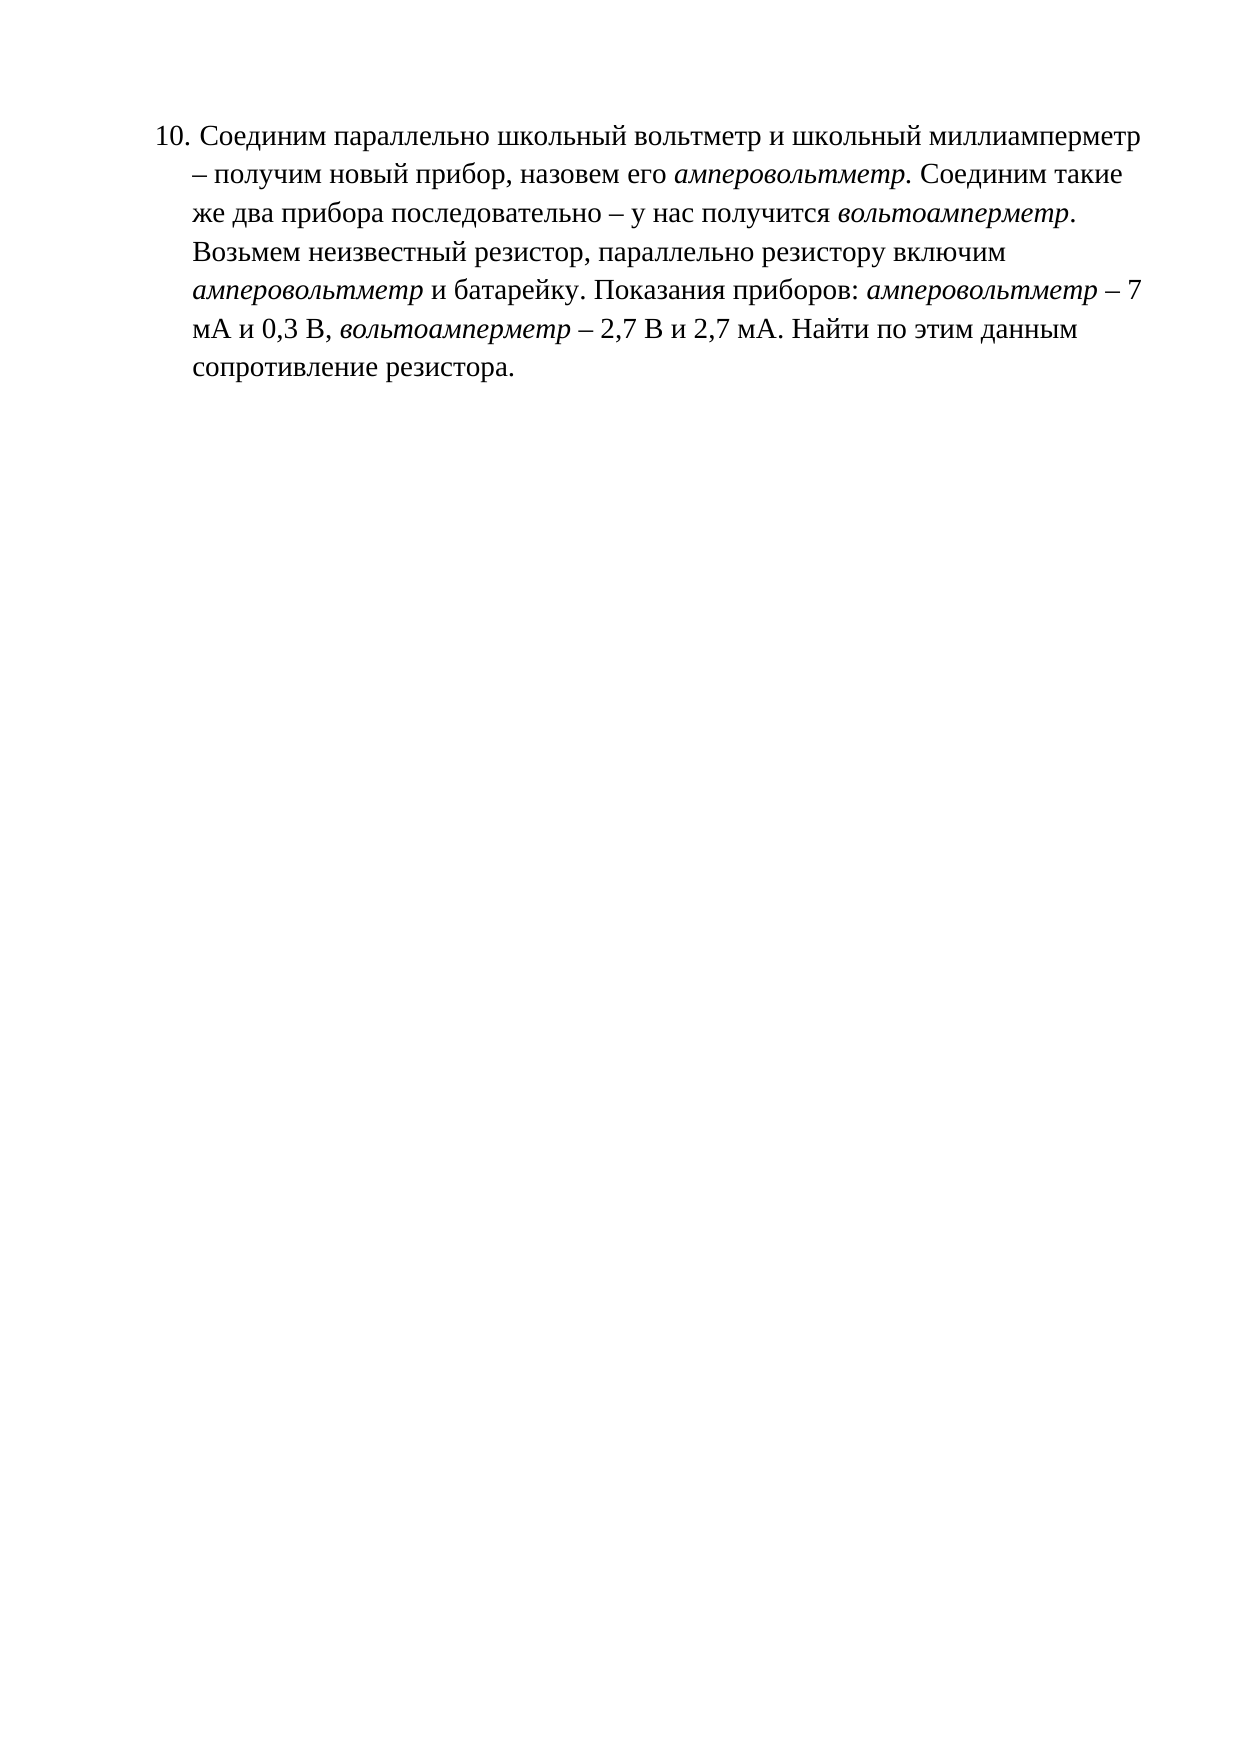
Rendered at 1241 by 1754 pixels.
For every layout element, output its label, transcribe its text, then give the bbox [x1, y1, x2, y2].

list Соединим параллельно школьный вольтметр и школьный миллиамперметр – получим новый прибор, назовем его амперовольтметр. Соединим такие же два прибора последовательно – у нас получится вольтоамперметр. Возьмем неизвестный резистор, параллельно резистору включим амперовольтметр и батарейку. Показания приборов: амперовольтметр – 7 мА и 0,3 В, вольтоамперметр – 2,7 В и 2,7 мА. Найти по этим данным сопротивление резистора. [154, 118, 1152, 383]
